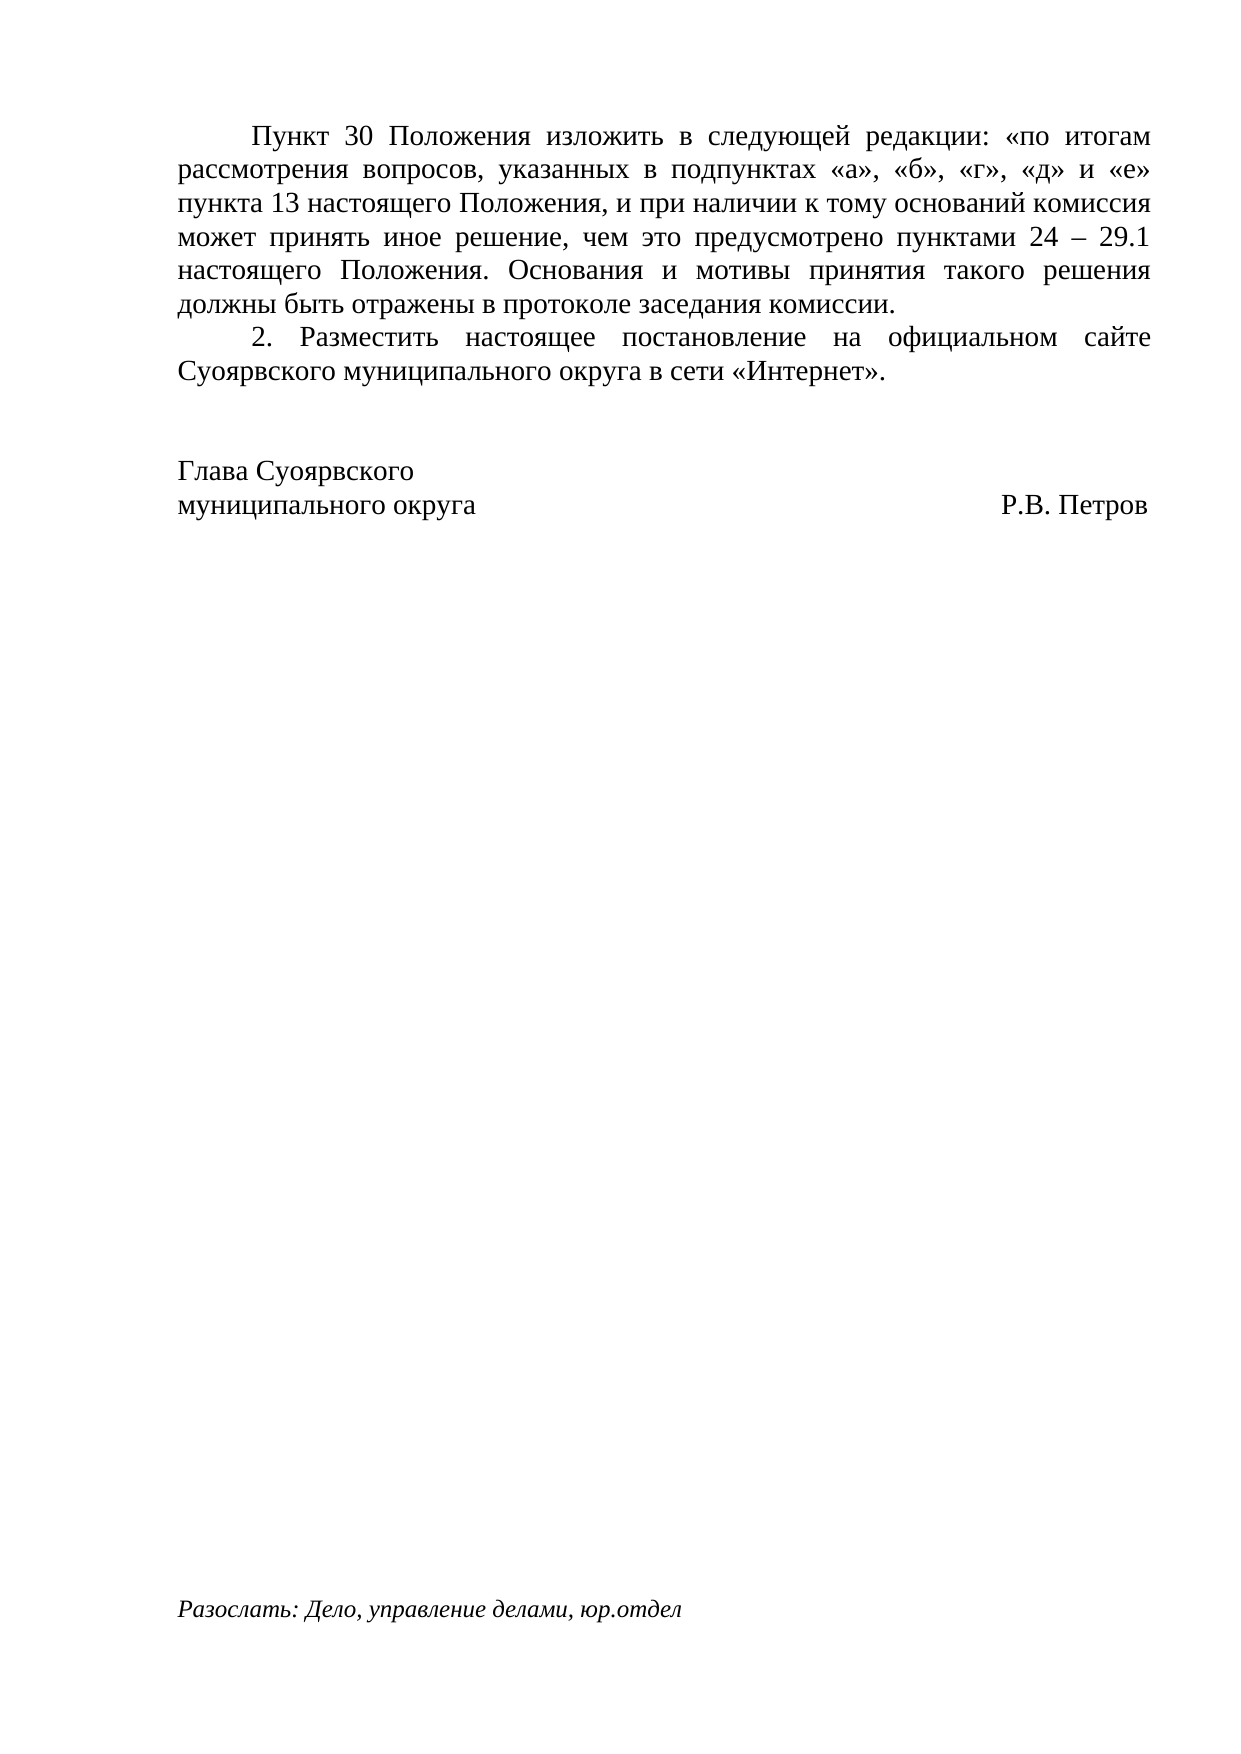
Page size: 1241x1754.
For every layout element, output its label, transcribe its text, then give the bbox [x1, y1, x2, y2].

text Разослать: Дело, управление делами, юр.отдел [177, 1594, 1152, 1623]
text Пункт 30 Положения изложить в следующей редакции: «по итогам рассмотрения вопросов, указанных в подпунктах «а», «б», «г», «д» и «е» пункта 13 настоящего Положения, и при наличии к тому оснований комиссия может принять иное решение, чем это предусмотрено пунктами 24 – 29.1 настоящего Положения. Основания и мотивы принятия такого решения должны быть отражены в протоколе заседания комиссии. [177, 118, 1152, 319]
text Глава Суоярвского [177, 453, 1152, 487]
text 2. Разместить настоящее постановление на официальном сайте Суоярвского муниципального округа в сети «Интернет». [177, 319, 1152, 386]
text муниципального округа Р.В. Петров [177, 487, 1152, 521]
